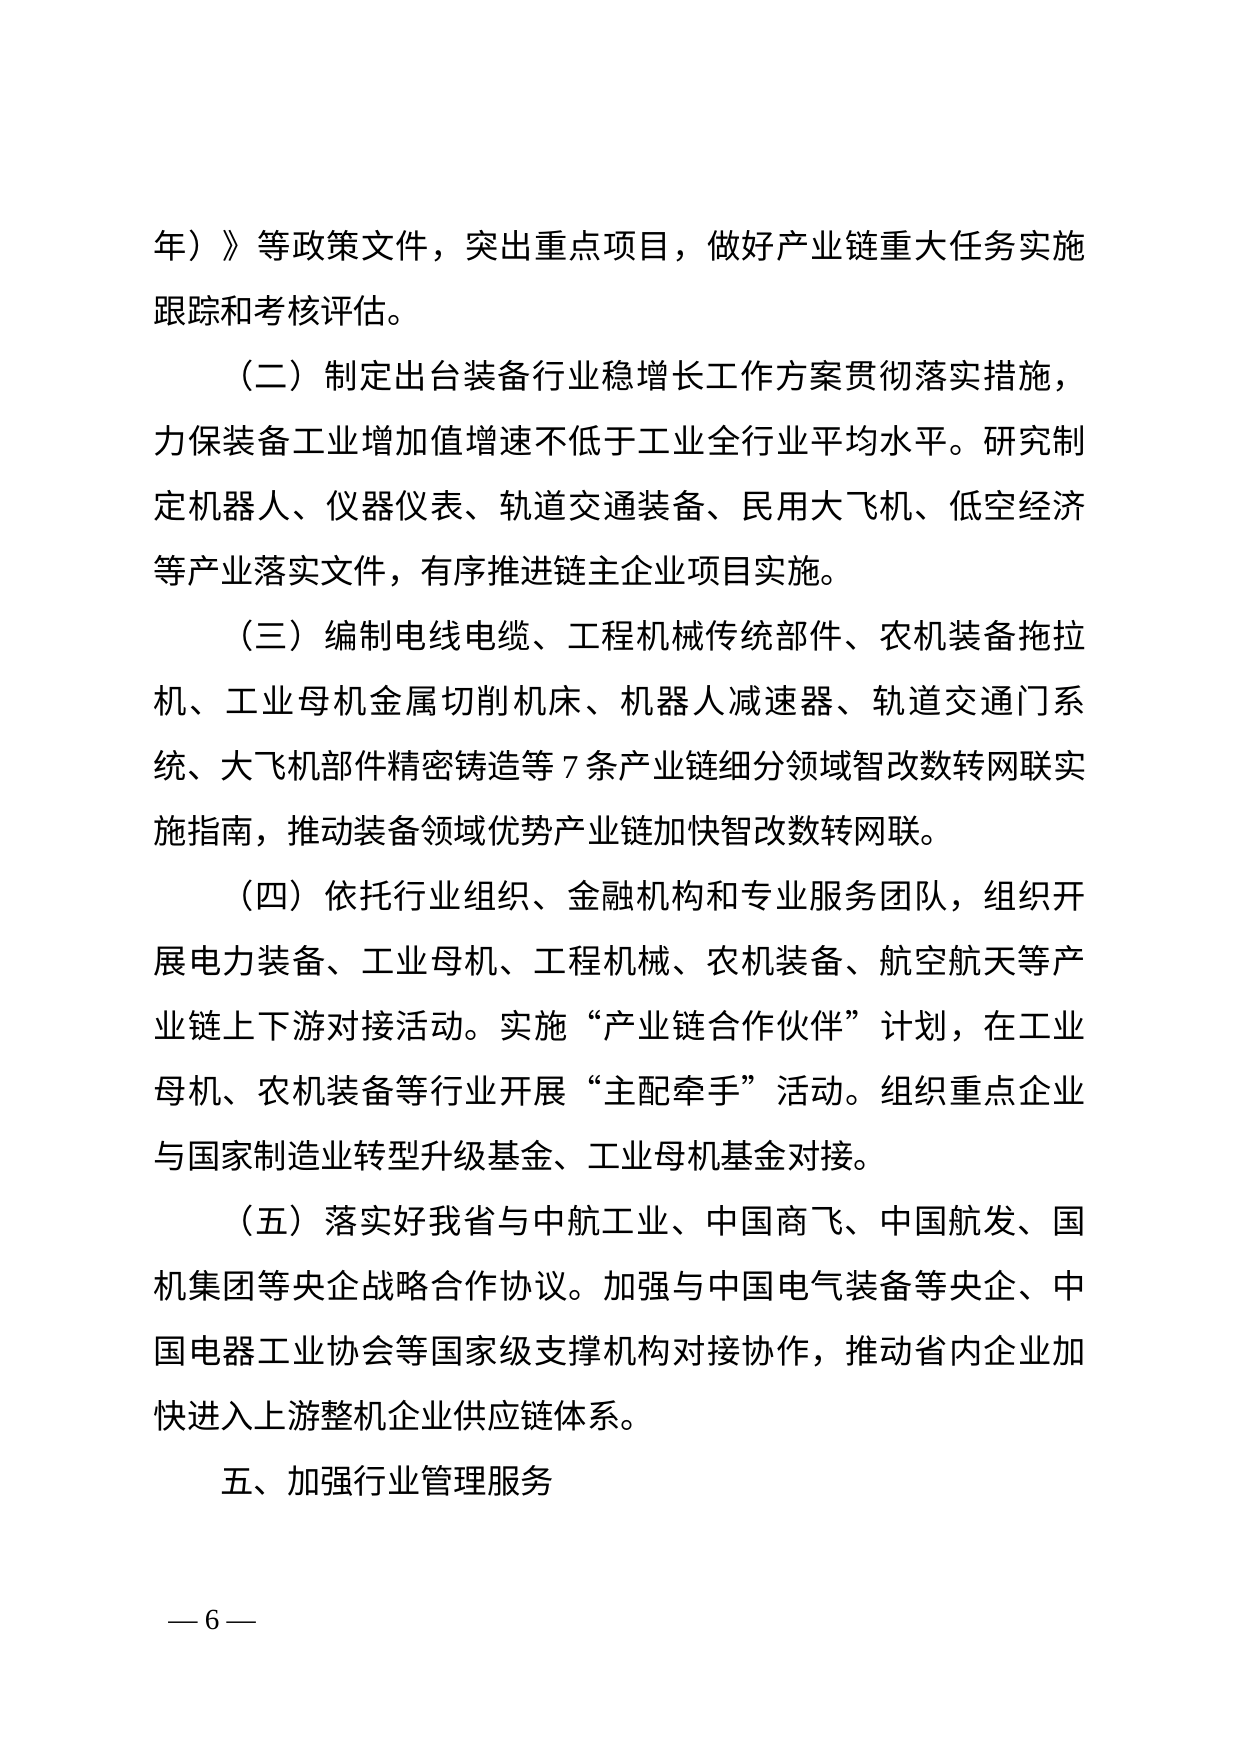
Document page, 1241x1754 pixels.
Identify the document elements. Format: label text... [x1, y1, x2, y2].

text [153, 212, 1087, 342]
list （五）落实好我省与中航工业、中国商飞、中国航发、国机集团等央企战略合作协议。加强与中国电气装备等央企、中国电器工业协会等国家级支撑机构对接协作，推动省内企业加快进入上游整机企业供应链体系。 [153, 1187, 1087, 1447]
text （三）编制电线电缆、工程机械传统部件、农机装备拖拉机、工业母机金属切削机床、机器人减速器、轨道交通门系统、大飞机部件精密铸造等7条产业链细分领域智改数转网联实施指南，推动装备领域优势产业链加快智改数转网联。 [153, 602, 1087, 862]
list 五、加强行业管理服务 [153, 1447, 1087, 1512]
text （二）制定出台装备行业稳增长工作方案贯彻落实措施，力保装备工业增加值增速不低于工业全行业平均水平。研究制定机器人、仪器仪表、轨道交通装备、民用大飞机、低空经济等产业落实文件，有序推进链主企业项目实施。 [153, 342, 1087, 602]
text （四）依托行业组织、金融机构和专业服务团队，组织开展电力装备、工业母机、工程机械、农机装备、航空航天等产业链上下游对接活动。实施“产业链合作伙伴”计划，在工业母机、农机装备等行业开展“主配牵手”活动。组织重点企业与国家制造业转型升级基金、工业母机基金对接。 [153, 862, 1087, 1187]
